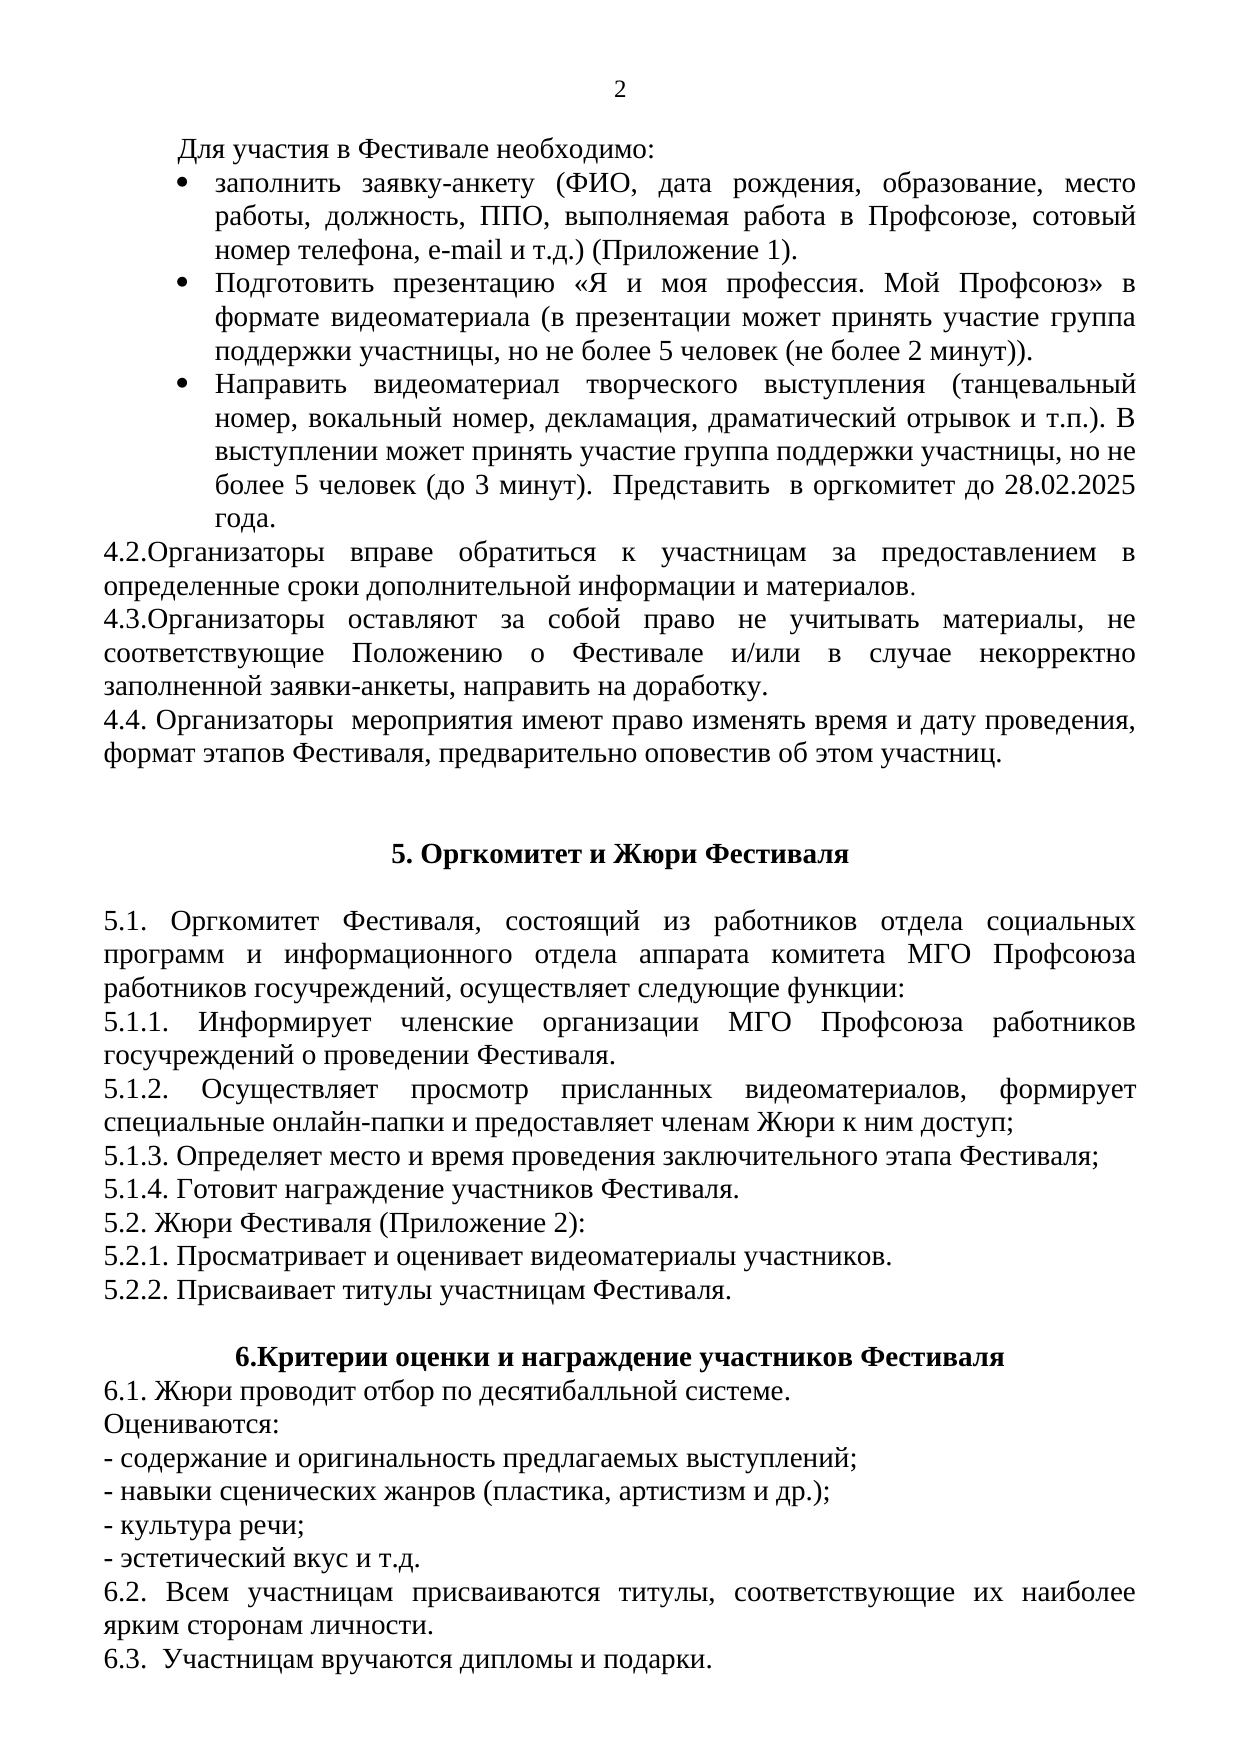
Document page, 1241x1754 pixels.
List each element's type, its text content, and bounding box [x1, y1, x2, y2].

text - культура речи; [103, 1507, 1137, 1540]
text 5.2.1. Просматривает и оценивает видеоматериалы участников. [103, 1238, 1137, 1272]
text 5.1.2. Осуществляет просмотр присланных видеоматериалов, формирует специальные онлайн-папки и предоставляет членам Жюри к ним доступ; [103, 1071, 1137, 1138]
list Направить видеоматериал творческого выступления (танцевальный номер, вокальный номер, декламация, драматический отрывок и т.п.). В выступлении может принять участие группа поддержки участницы, но не более 5 человек (до 3 минут). Представить в оргкомитет до 28.02.2025 года. [177, 366, 1137, 534]
text Оцениваются: [103, 1406, 1137, 1440]
text 5.1.3. Определяет место и время проведения заключительного этапа Фестиваля; [103, 1138, 1137, 1171]
text 4.3.Организаторы оставляют за собой право не учитывать материалы, не соответствующие Положению о Фестивале и/или в случае некорректно заполненной заявки-анкеты, направить на доработку. [103, 601, 1137, 702]
text 5.1.1. Информирует членские организации МГО Профсоюза работников госучреждений о проведении Фестиваля. [103, 1004, 1137, 1071]
text 5.1. Оргкомитет Фестиваля, состоящий из работников отдела социальных программ и информационного отдела аппарата комитета МГО Профсоюза работников госучреждений, осуществляет следующие функции: [103, 903, 1137, 1004]
text 5.2.2. Присваивает титулы участницам Фестиваля. [103, 1272, 1137, 1306]
text - содержание и оригинальность предлагаемых выступлений; [103, 1440, 1137, 1473]
text 5. Оргкомитет и Жюри Фестиваля [103, 836, 1137, 869]
text 6.1. Жюри проводит отбор по десятибалльной системе. [103, 1373, 1137, 1406]
text 6.3. Участницам вручаются дипломы и подарки. [103, 1641, 1137, 1674]
text 6.2. Всем участницам присваиваются титулы, соответствующие их наиболее ярким сторонам личности. [103, 1574, 1137, 1641]
text - эстетический вкус и т.д. [103, 1540, 1137, 1574]
text 5.2. Жюри Фестиваля (Приложение 2): [103, 1205, 1137, 1238]
list заполнить заявку-анкету (ФИО, дата рождения, образование, место работы, должность, ППО, выполняемая работа в Профсоюзе, сотовый номер телефона, e-mail и т.д.) (Приложение 1). [177, 165, 1137, 266]
text 4.4. Организаторы мероприятия имеют право изменять время и дату проведения, формат этапов Фестиваля, предварительно оповестив об этом участниц. [103, 702, 1137, 769]
text Для участия в Фестивале необходимо: [103, 131, 1137, 165]
list Подготовить презентацию «Я и моя профессия. Мой Профсоюз» в формате видеоматериала (в презентации может принять участие группа поддержки участницы, но не более 5 человек (не более 2 минут)). [177, 266, 1137, 366]
text - навыки сценических жанров (пластика, артистизм и др.); [103, 1473, 1137, 1507]
text 6.Критерии оценки и награждение участников Фестиваля [103, 1339, 1137, 1373]
text 4.2.Организаторы вправе обратиться к участницам за предоставлением в определенные сроки дополнительной информации и материалов. [103, 534, 1137, 601]
text 5.1.4. Готовит награждение участников Фестиваля. [103, 1171, 1137, 1205]
